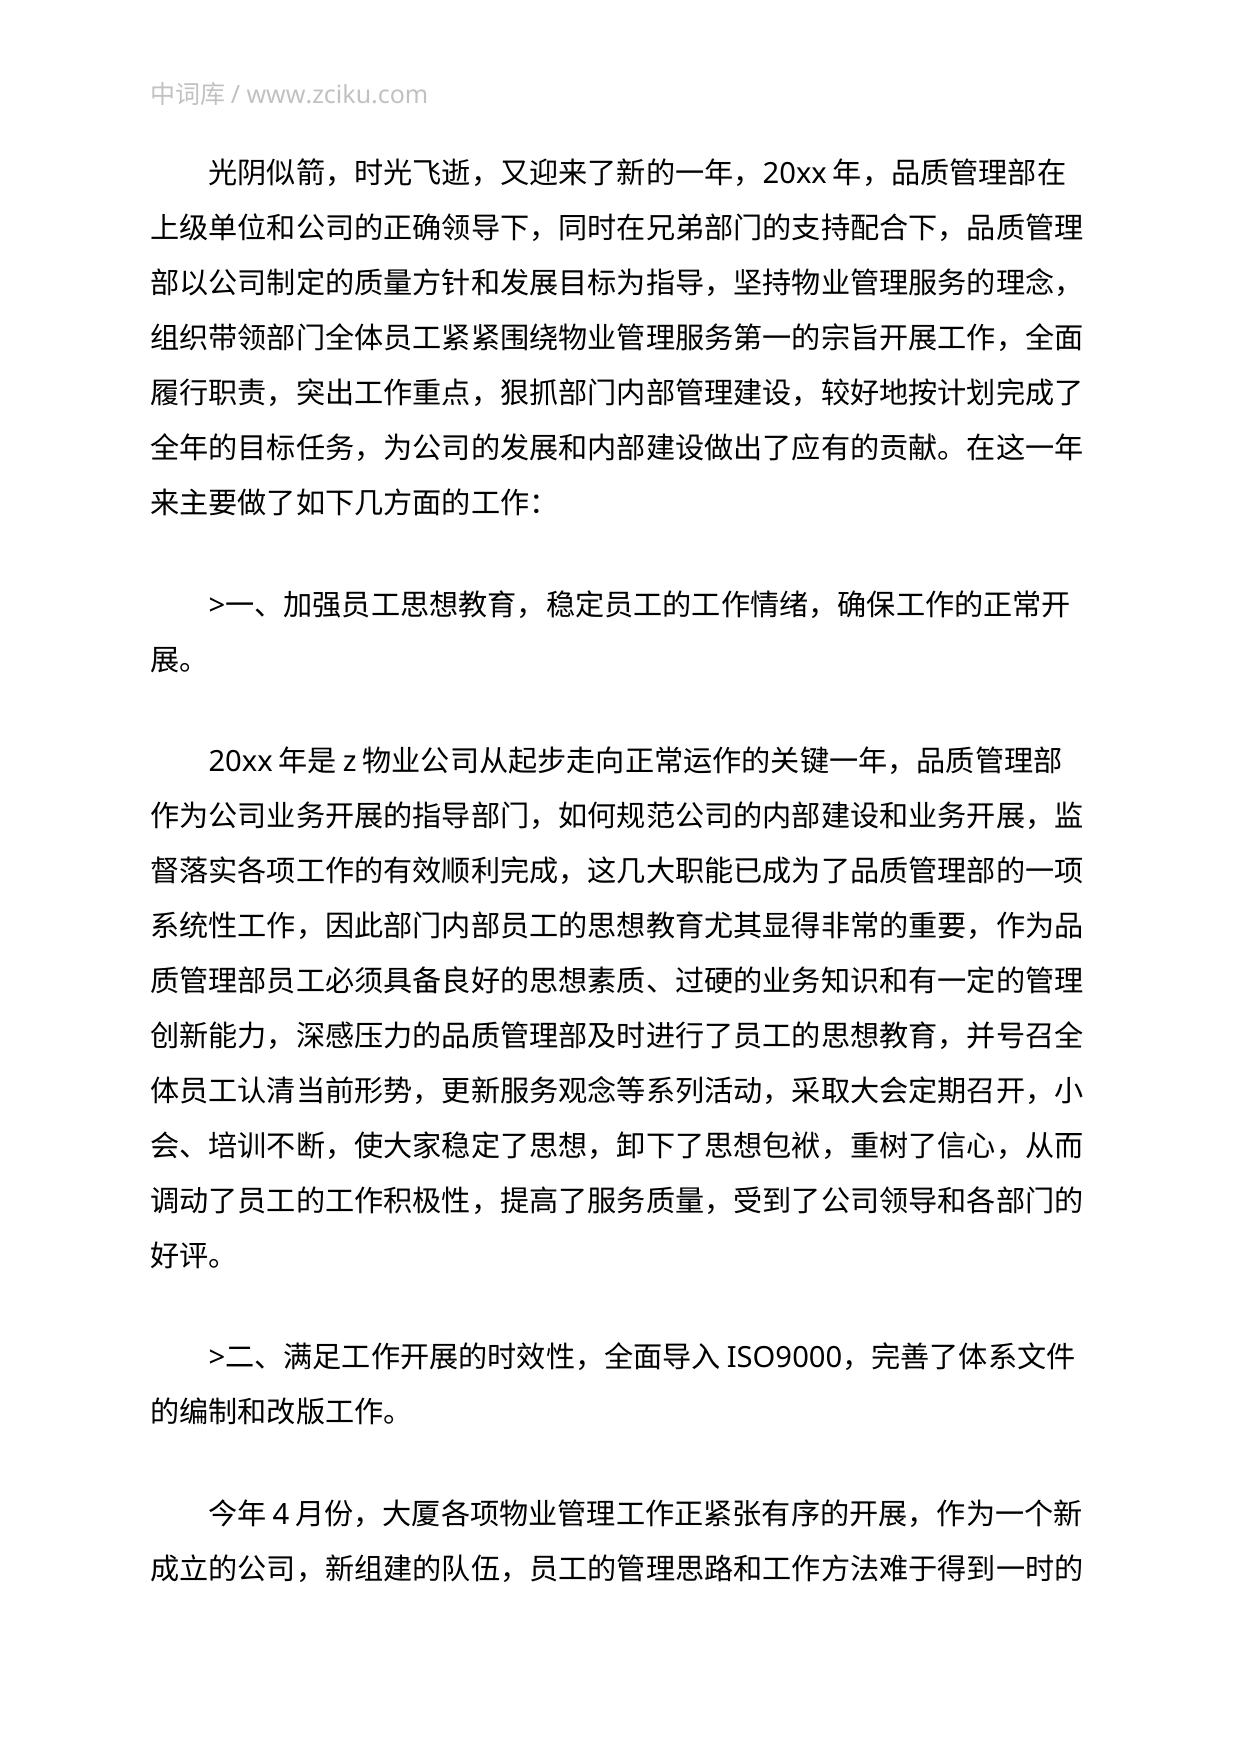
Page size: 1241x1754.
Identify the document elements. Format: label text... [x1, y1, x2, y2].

text >二、满足工作开展的时效性，全面导入ISO9000，完善了体系文件的编制和改版工作。 [150, 1334, 1090, 1431]
text 光阴似箭，时光飞逝，又迎来了新的一年，20xx年，品质管理部在上级单位和公司的正确领导下，同时在兄弟部门的支持配合下，品质管理部以公司制定的质量方针和发展目标为指导，坚持物业管理服务的理念，组织带领部门全体员工紧紧围绕物业管理服务第一的宗旨开展工作，全面履行职责，突出工作重点，狠抓部门内部管理建设，较好地按计划完成了全年的目标任务，为公司的发展和内部建设做出了应有的贡献。在这一年来主要做了如下几方面的工作： [150, 150, 1090, 522]
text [150, 1491, 1090, 1588]
text >一、加强员工思想教育，稳定员工的工作情绪，确保工作的正常开展。 [150, 581, 1090, 678]
text 20xx年是z物业公司从起步走向正常运作的关键一年，品质管理部作为公司业务开展的指导部门，如何规范公司的内部建设和业务开展，监督落实各项工作的有效顺利完成，这几大职能已成为了品质管理部的一项系统性工作，因此部门内部员工的思想教育尤其显得非常的重要，作为品质管理部员工必须具备良好的思想素质、过硬的业务知识和有一定的管理创新能力，深感压力的品质管理部及时进行了员工的思想教育，并号召全体员工认清当前形势，更新服务观念等系列活动，采取大会定期召开，小会、培训不断，使大家稳定了思想，卸下了思想包袱，重树了信心，从而调动了员工的工作积极性，提高了服务质量，受到了公司领导和各部门的好评。 [150, 738, 1090, 1274]
